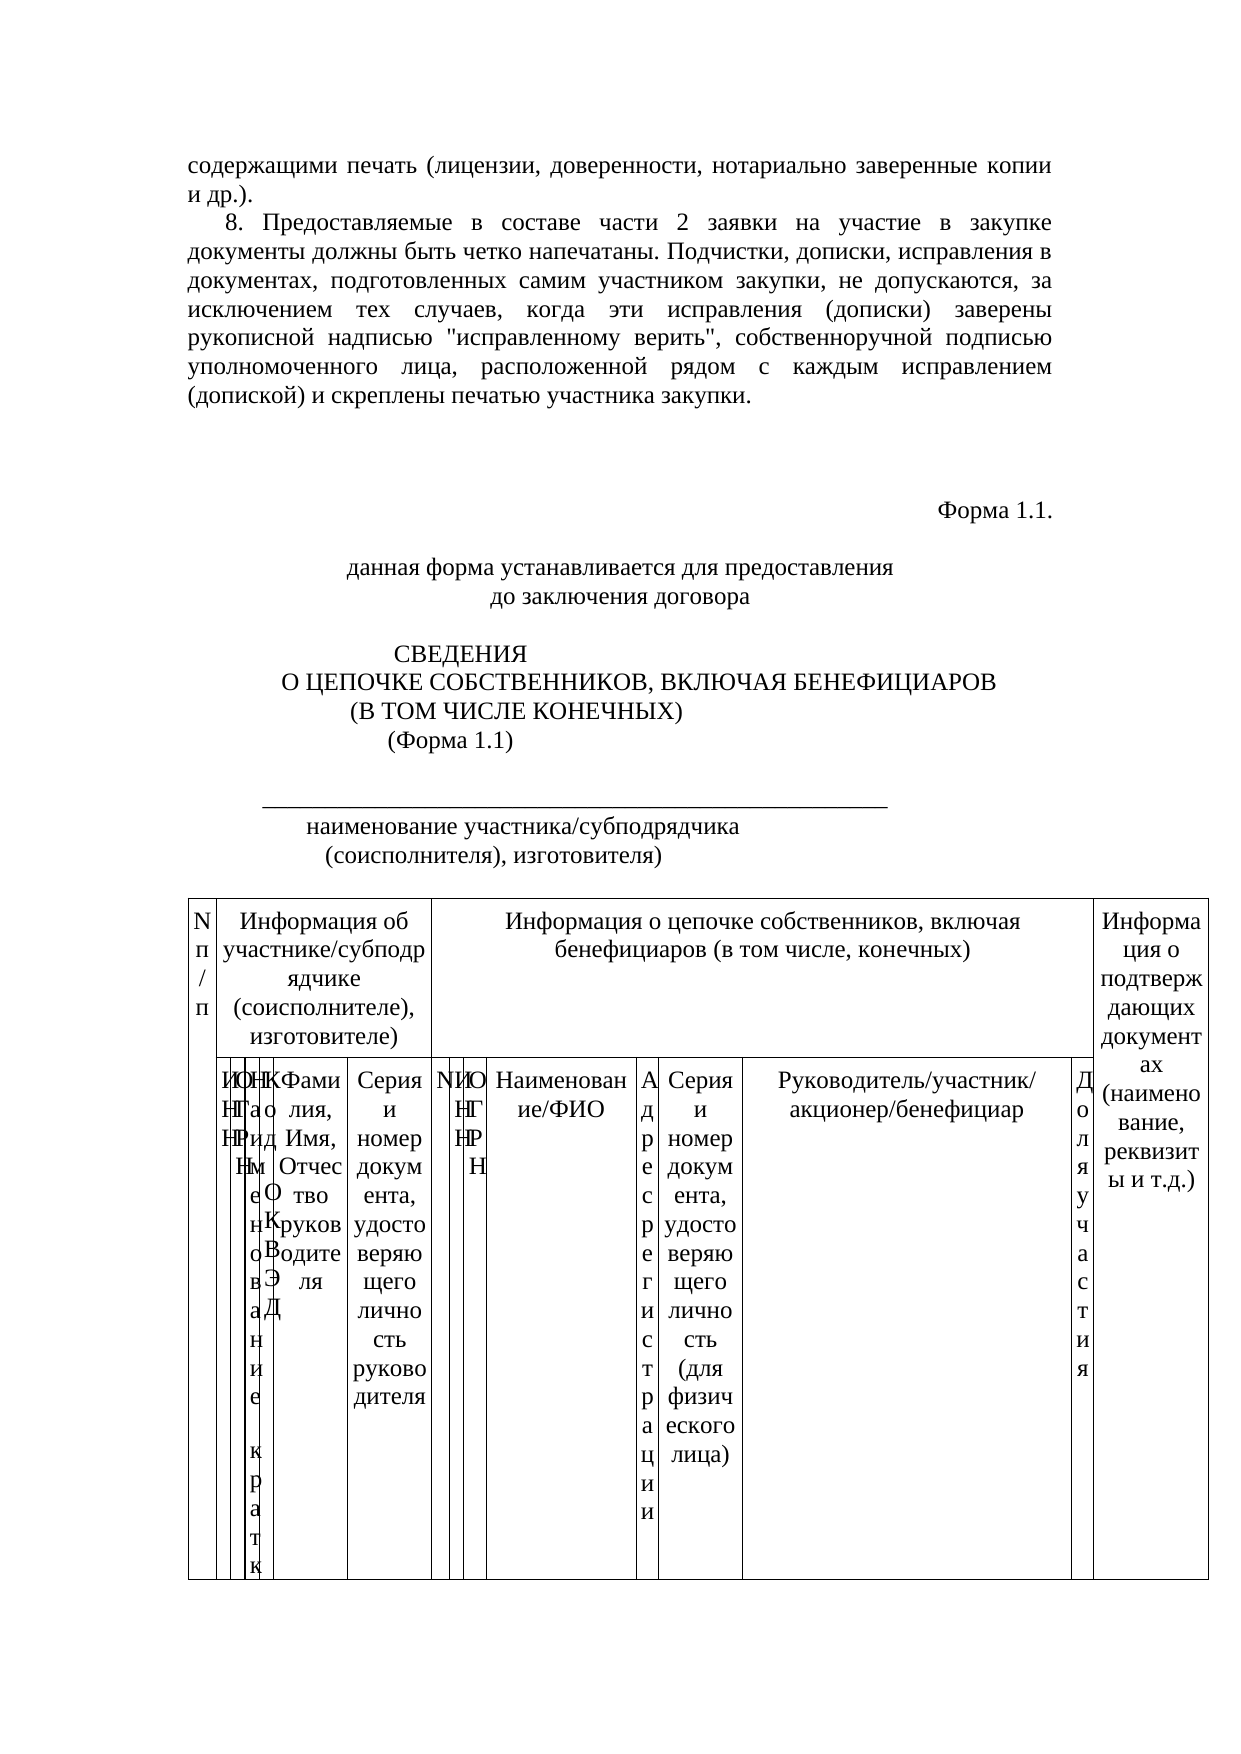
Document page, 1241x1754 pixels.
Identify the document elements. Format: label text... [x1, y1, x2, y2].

table_cell ИНН [450, 1058, 463, 1579]
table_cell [348, 1058, 431, 1579]
table_cell Код ОКВЭД [260, 1080, 273, 1579]
text Форма 1.1. [187, 495, 1053, 524]
table_cell ИНН [217, 1058, 230, 1579]
table_cell ОГРН [231, 1058, 244, 1108]
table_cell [246, 1165, 259, 1579]
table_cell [659, 1058, 742, 1579]
text до заключения договора [187, 581, 1053, 610]
text 8. Предоставляемые в составе части 2 заявки на участие в закупке документы должны быть четко напечатаны. Подчистки, дописки, исправления в документах, подготовленных самим участником закупки, не допускаются, за исключением тех случаев, когда эти исправления (дописки) заверены рукописной надписью "исправленному верить", собственноручной подписью уполномоченного лица, расположенной рядом с каждым исправлением (допиской) и скреплены печатью участника закупки. [187, 207, 1053, 409]
table_cell ОГРН [464, 1058, 486, 1579]
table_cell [743, 1058, 1071, 1579]
table_cell ОГРН [231, 1138, 244, 1579]
text СВЕДЕНИЯ [187, 639, 1053, 667]
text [187, 150, 1053, 207]
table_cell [274, 1058, 347, 1579]
text наименование участника/субподрядчика [187, 811, 1053, 840]
table_cell N [432, 1058, 449, 1579]
table_cell Доля участия [1072, 1058, 1093, 1579]
table_cell Наименование/ФИО [487, 1058, 636, 1579]
text (соисполнителя), изготовителя) [187, 840, 1053, 869]
text данная форма устанавливается для предоставления [187, 552, 1053, 581]
table_cell Адрес регистрации [637, 1058, 658, 1579]
table_header N п/п [189, 899, 216, 1579]
text (Форма 1.1) [187, 725, 1053, 754]
text (В ТОМ ЧИСЛЕ КОНЕЧНЫХ) [187, 696, 1053, 725]
table_header Информация о цепочке собственников, включая бенефициаров (в том числе, конечных) [432, 899, 1093, 1057]
table_header Информация о подтверждающих документах (наименование, реквизиты и т.д.) [1094, 899, 1208, 1579]
text О ЦЕПОЧКЕ СОБСТВЕННИКОВ, ВКЛЮЧАЯ БЕНЕФИЦИАРОВ [187, 667, 1053, 696]
table_cell ОГРН [231, 1102, 244, 1137]
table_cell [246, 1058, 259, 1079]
text __________________________________________________ [187, 782, 1053, 811]
table_header Информация об участнике/субподрядчике (соисполнителе), изготовителе) [217, 899, 431, 1057]
